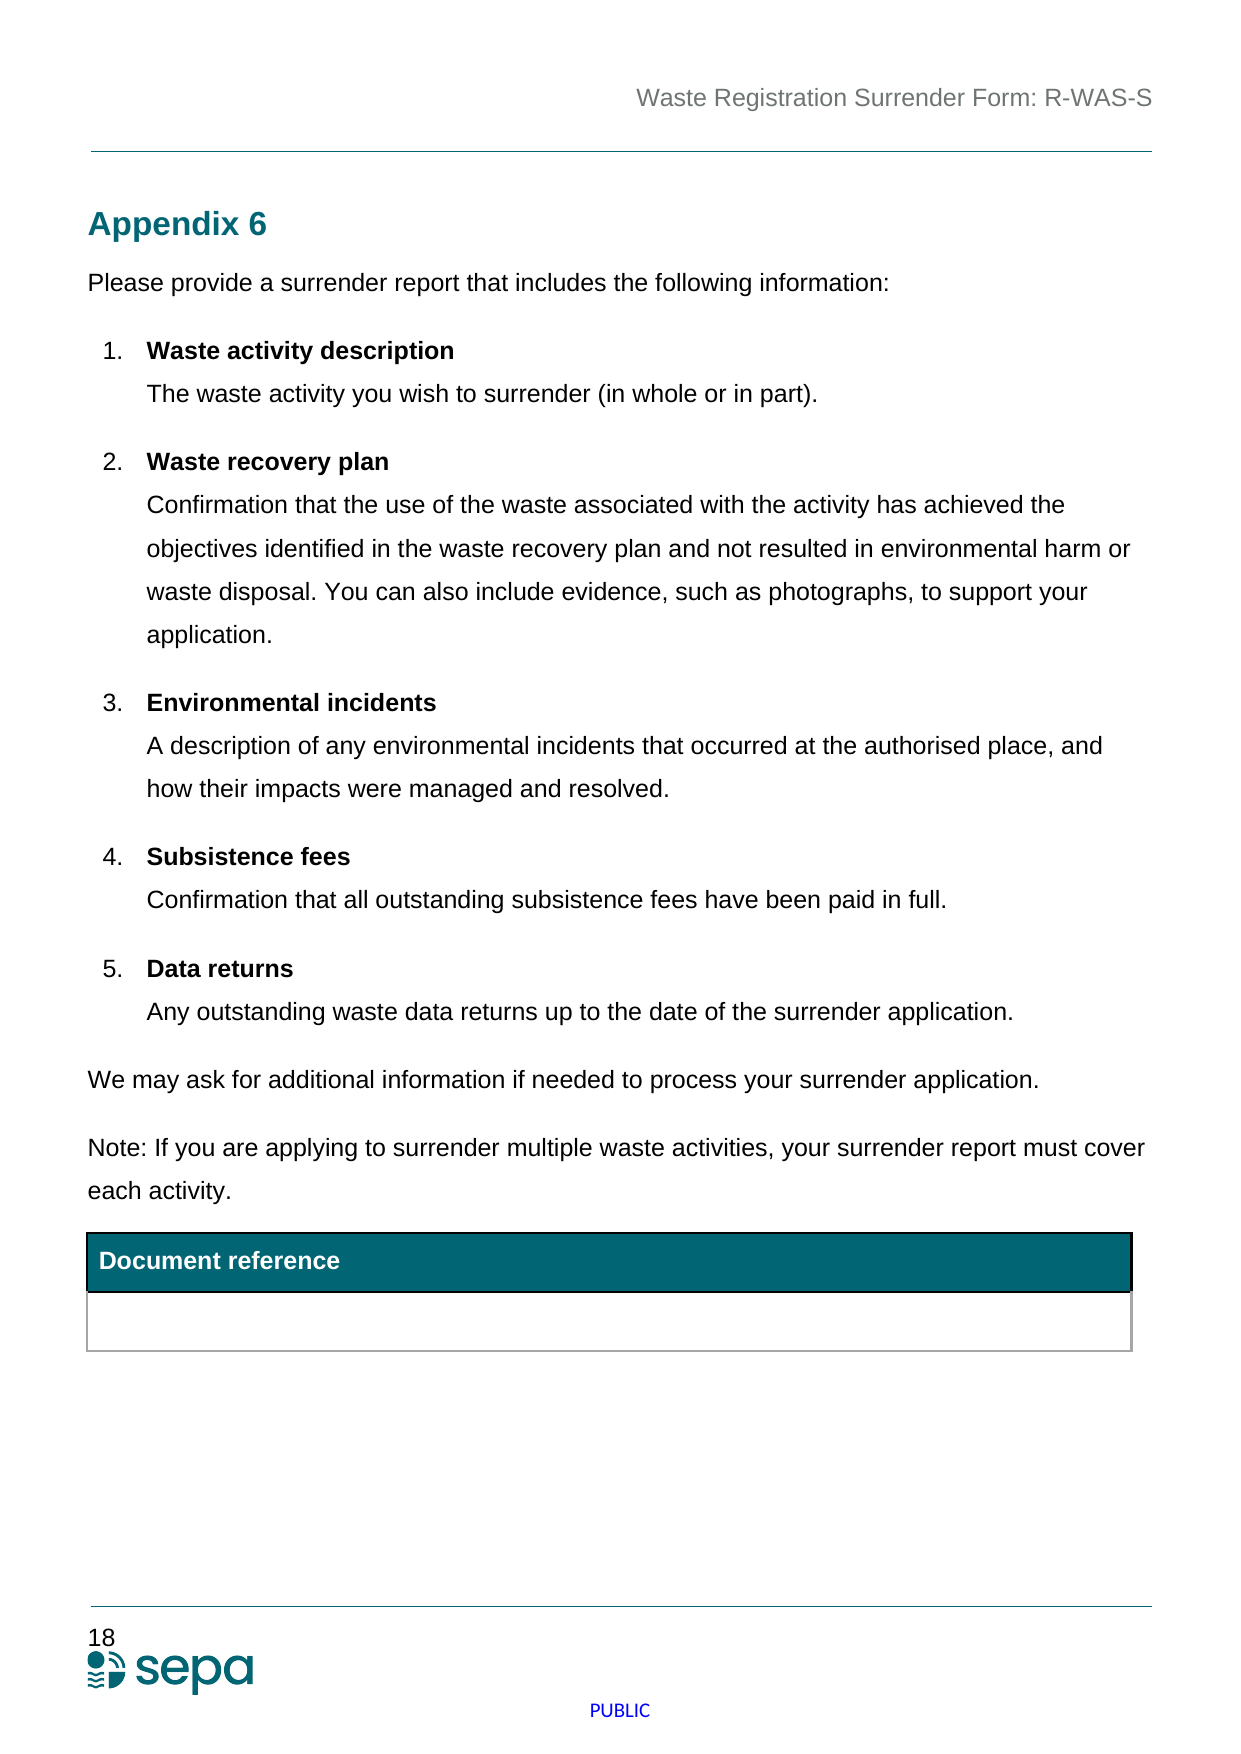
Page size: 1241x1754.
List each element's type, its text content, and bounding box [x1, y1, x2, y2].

list Confirmation that all outstanding subsistence fees have been paid in full. [146, 885, 1153, 914]
list Environmental incidents [102, 688, 1153, 717]
text Note: If you are applying to surrender multiple waste activities, your surrender report must cover each activity. [87, 1133, 1153, 1205]
list Any outstanding waste data returns up to the date of the surrender application. [146, 997, 1153, 1025]
table_cell [88, 1293, 1130, 1350]
list Confirmation that the use of the waste associated with the activity has achieved the objectives identified in the waste recovery plan and not resulted in environmental harm or waste disposal. You can also include evidence, such as photographs, to support your application. [146, 490, 1153, 648]
subtitle Appendix 6 [87, 204, 1153, 243]
text Please provide a surrender report that includes the following information: [87, 268, 1153, 297]
list Subsistence fees [102, 842, 1153, 871]
list A description of any environmental incidents that occurred at the authorised place, and how their impacts were managed and resolved. [146, 731, 1153, 803]
list Waste recovery plan [102, 447, 1153, 476]
text We may ask for additional information if needed to process your surrender application. [87, 1065, 1153, 1093]
list The waste activity you wish to surrender (in whole or in part). [146, 379, 1153, 408]
list Waste activity description [102, 336, 1153, 365]
picture [87, 1651, 253, 1695]
table_header Document reference [88, 1234, 1130, 1291]
list Data returns [102, 953, 1153, 982]
